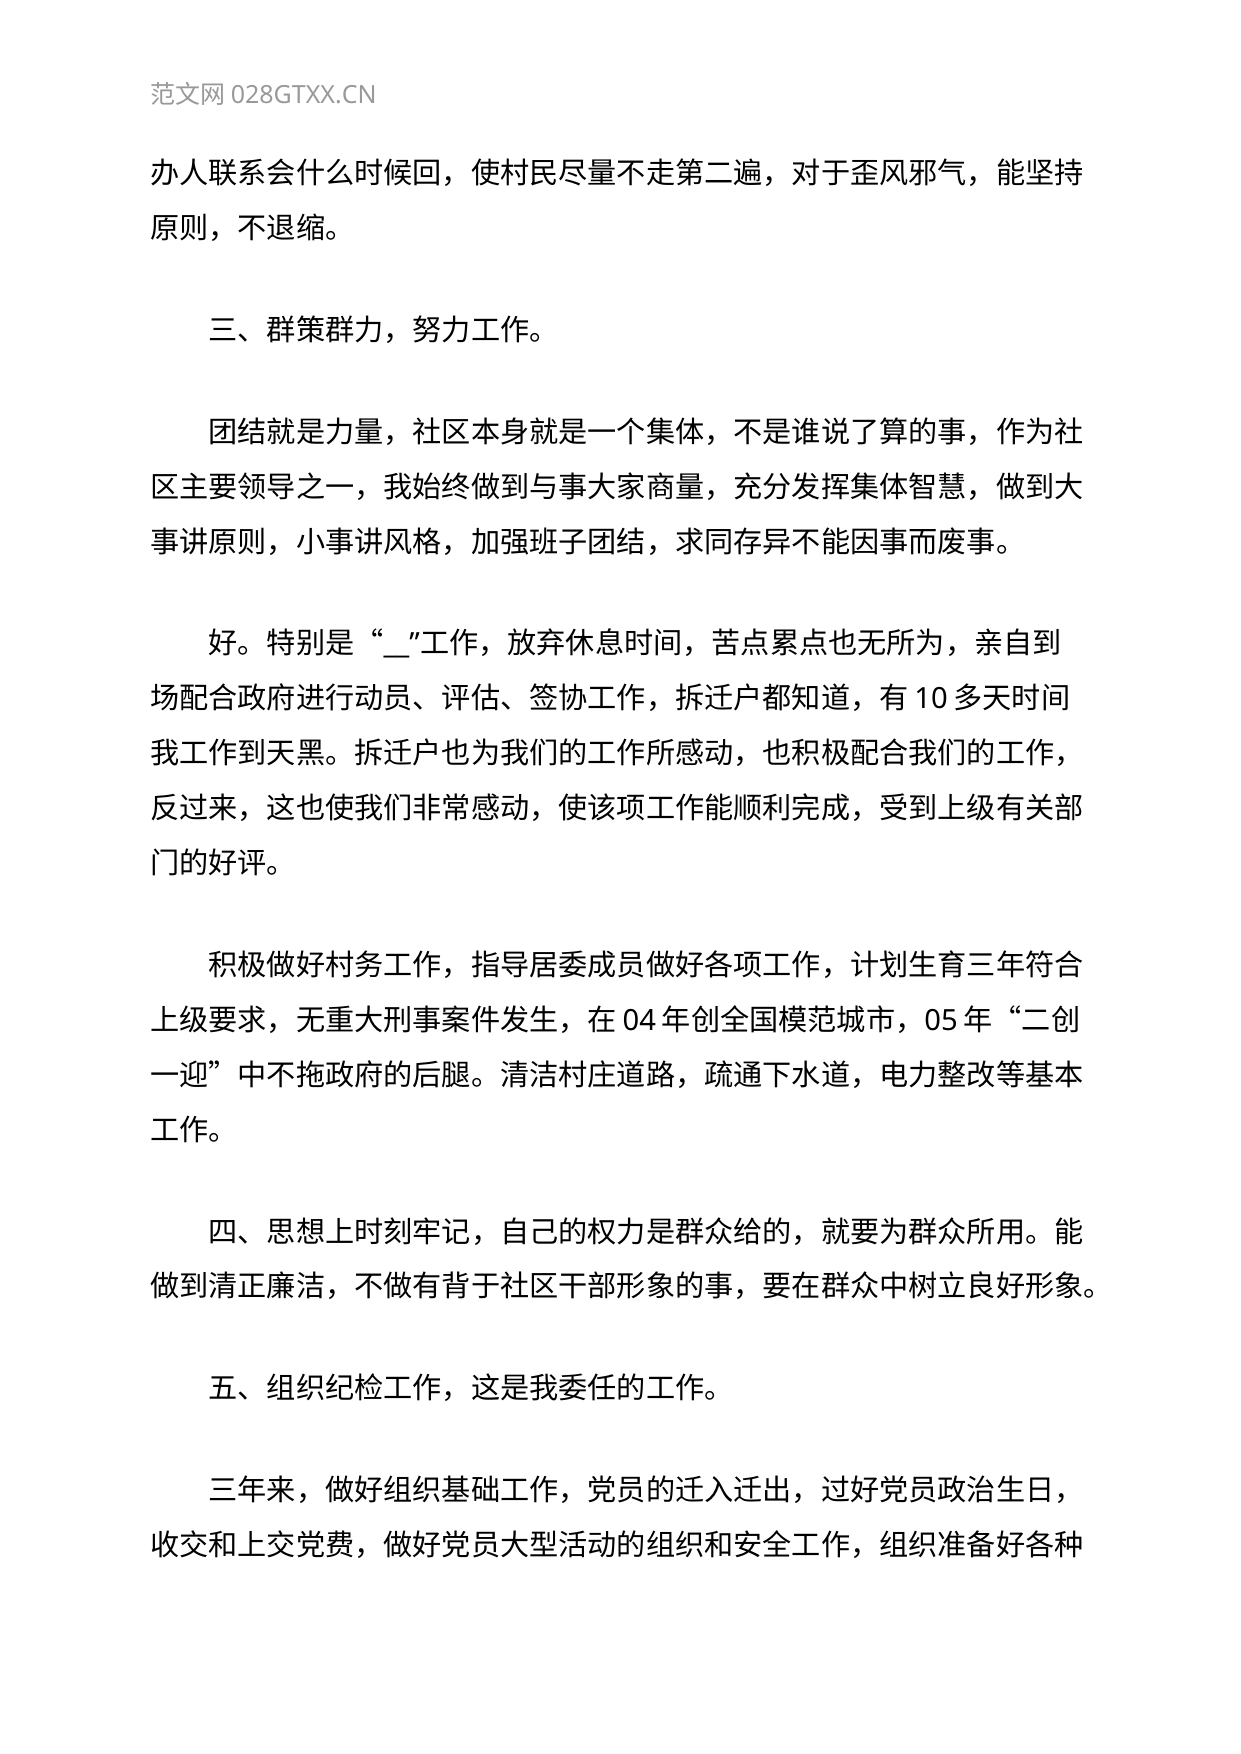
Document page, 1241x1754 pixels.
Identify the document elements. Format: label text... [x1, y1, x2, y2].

text 好。特别是“__”工作，放弃休息时间，苦点累点也无所为，亲自到场配合政府进行动员、评估、签协工作，拆迁户都知道，有10多天时间我工作到天黑。拆迁户也为我们的工作所感动，也积极配合我们的工作，反过来，这也使我们非常感动，使该项工作能顺利完成，受到上级有关部门的好评。 [150, 620, 1090, 882]
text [150, 150, 1090, 247]
text 积极做好村务工作，指导居委成员做好各项工作，计划生育三年符合上级要求，无重大刑事案件发生，在04年创全国模范城市，05年“二创一迎”中不拖政府的后腿。清洁村庄道路，疏通下水道，电力整改等基本工作。 [150, 942, 1090, 1149]
text 五、组织纪检工作，这是我委任的工作。 [150, 1365, 1090, 1407]
text 四、思想上时刻牢记，自己的权力是群众给的，就要为群众所用。能做到清正廉洁，不做有背于社区干部形象的事，要在群众中树立良好形象。 [150, 1208, 1090, 1305]
text 团结就是力量，社区本身就是一个集体，不是谁说了算的事，作为社区主要领导之一，我始终做到与事大家商量，充分发挥集体智慧，做到大事讲原则，小事讲风格，加强班子团结，求同存异不能因事而废事。 [150, 408, 1090, 561]
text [150, 1467, 1090, 1564]
text 三、群策群力，努力工作。 [150, 307, 1090, 349]
